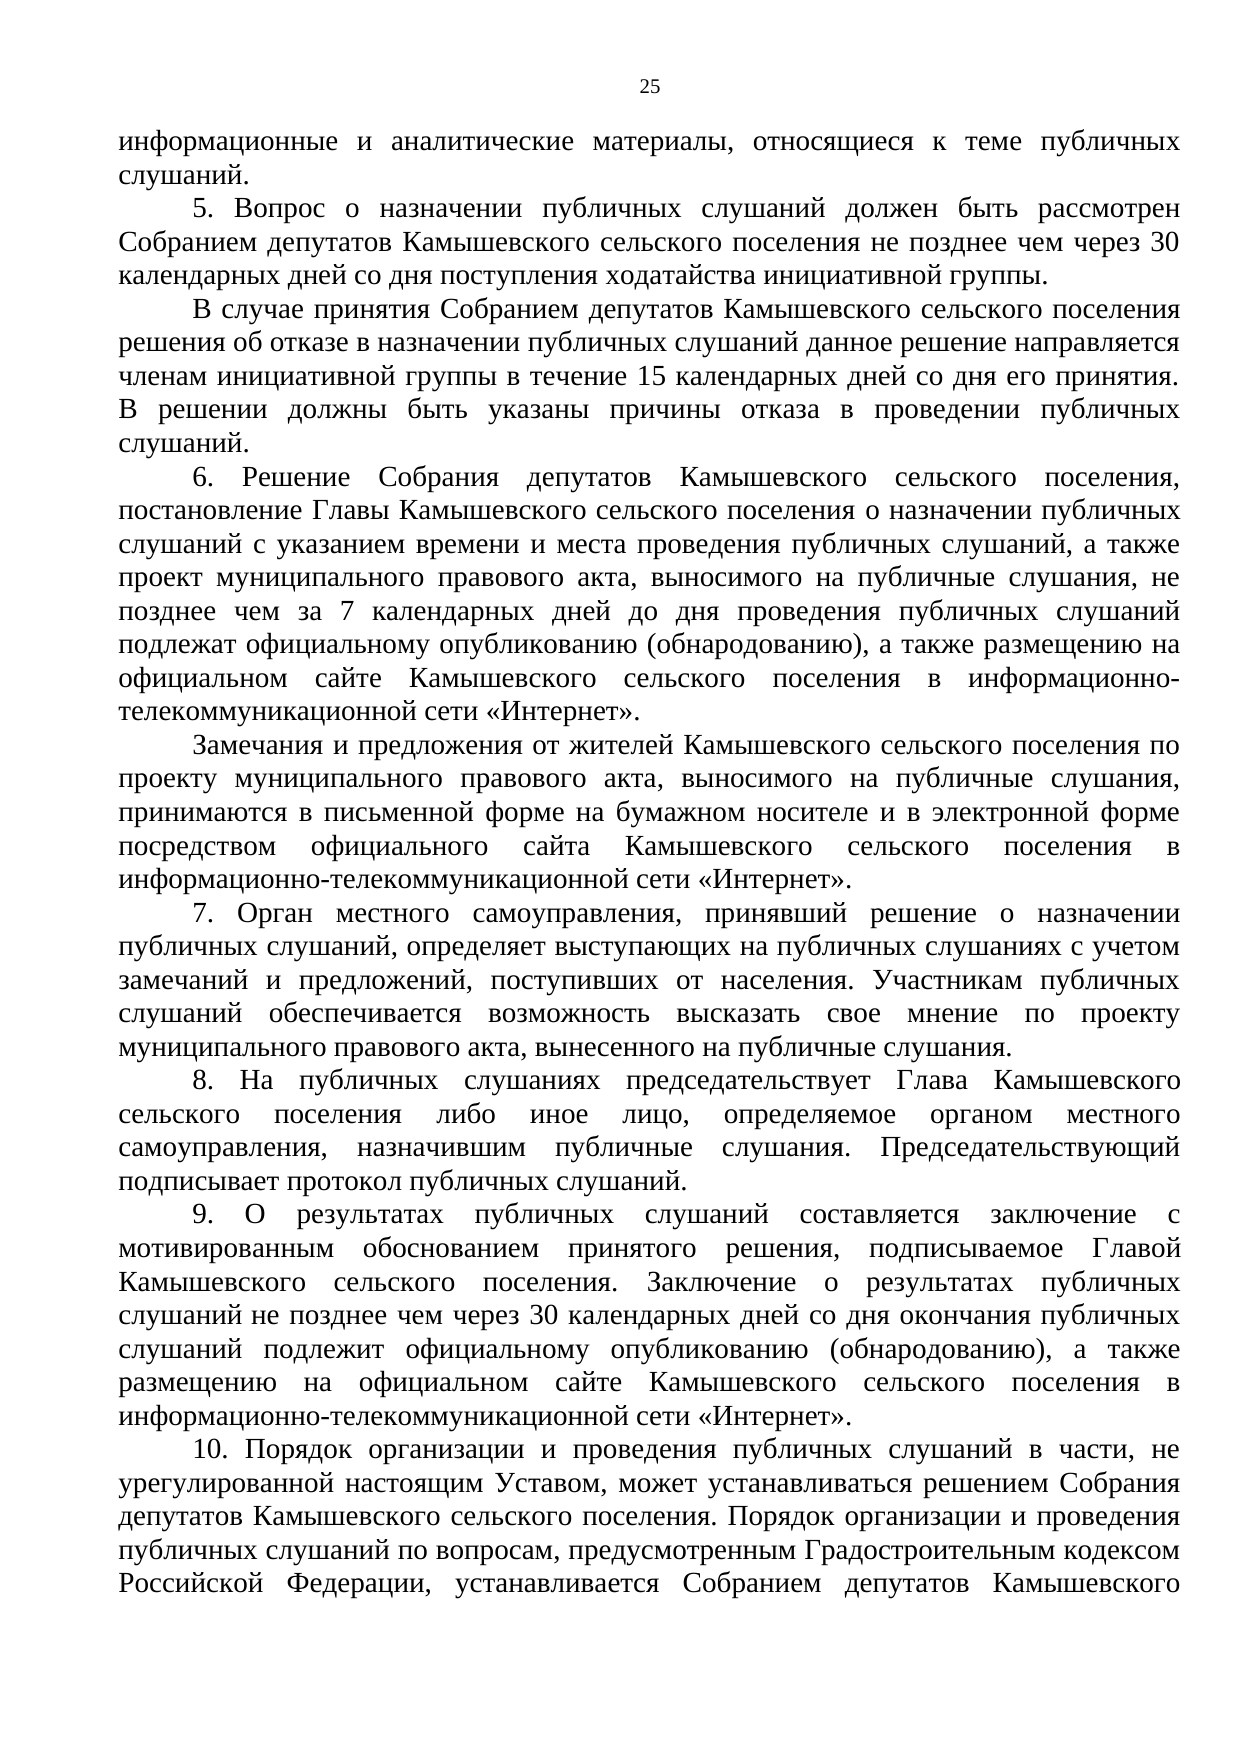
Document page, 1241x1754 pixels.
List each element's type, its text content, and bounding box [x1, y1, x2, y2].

text 6. Решение Собрания депутатов Камышевского сельского поселения, постановление Главы Камышевского сельского поселения о назначении публичных слушаний с указанием времени и места проведения публичных слушаний, а также проект муниципального правового акта, выносимого на публичные слушания, не позднее чем за 7 календарных дней до дня проведения публичных слушаний подлежат официальному опубликованию (обнародованию), а также размещению на официальном сайте Камышевского сельского поселения в информационно-телекоммуникационной сети «Интернет». [118, 459, 1181, 727]
text Замечания и предложения от жителей Камышевского сельского поселения по проекту муниципального правового акта, выносимого на публичные слушания, принимаются в письменной форме на бумажном носителе и в электронной форме посредством официального сайта Камышевского сельского поселения в информационно-телекоммуникационной сети «Интернет». [118, 727, 1181, 895]
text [118, 1431, 1181, 1599]
text 7. Орган местного самоуправления, принявший решение о назначении публичных слушаний, определяет выступающих на публичных слушаниях с учетом замечаний и предложений, поступивших от населения. Участникам публичных слушаний обеспечивается возможность высказать свое мнение по проекту муниципального правового акта, вынесенного на публичные слушания. [118, 895, 1181, 1062]
text 8. На публичных слушаниях председательствует Глава Камышевского сельского поселения либо иное лицо, определяемое органом местного самоуправления, назначившим публичные слушания. Председательствующий подписывает протокол публичных слушаний. [118, 1062, 1181, 1197]
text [118, 123, 1181, 190]
text В случае принятия Собранием депутатов Камышевского сельского поселения решения об отказе в назначении публичных слушаний данное решение направляется членам инициативной группы в течение 15 календарных дней со дня его принятия. В решении должны быть указаны причины отказа в проведении публичных слушаний. [118, 291, 1181, 459]
text 9. О результатах публичных слушаний составляется заключение с мотивированным обоснованием принятого решения, подписываемое Главой Камышевского сельского поселения. Заключение о результатах публичных слушаний не позднее чем через 30 календарных дней со дня окончания публичных слушаний подлежит официальному опубликованию (обнародованию), а также размещению на официальном сайте Камышевского сельского поселения в информационно-телекоммуникационной сети «Интернет». [118, 1197, 1181, 1431]
text 5. Вопрос о назначении публичных слушаний должен быть рассмотрен Собранием депутатов Камышевского сельского поселения не позднее чем через 30 календарных дней со дня поступления ходатайства инициативной группы. [118, 190, 1181, 291]
